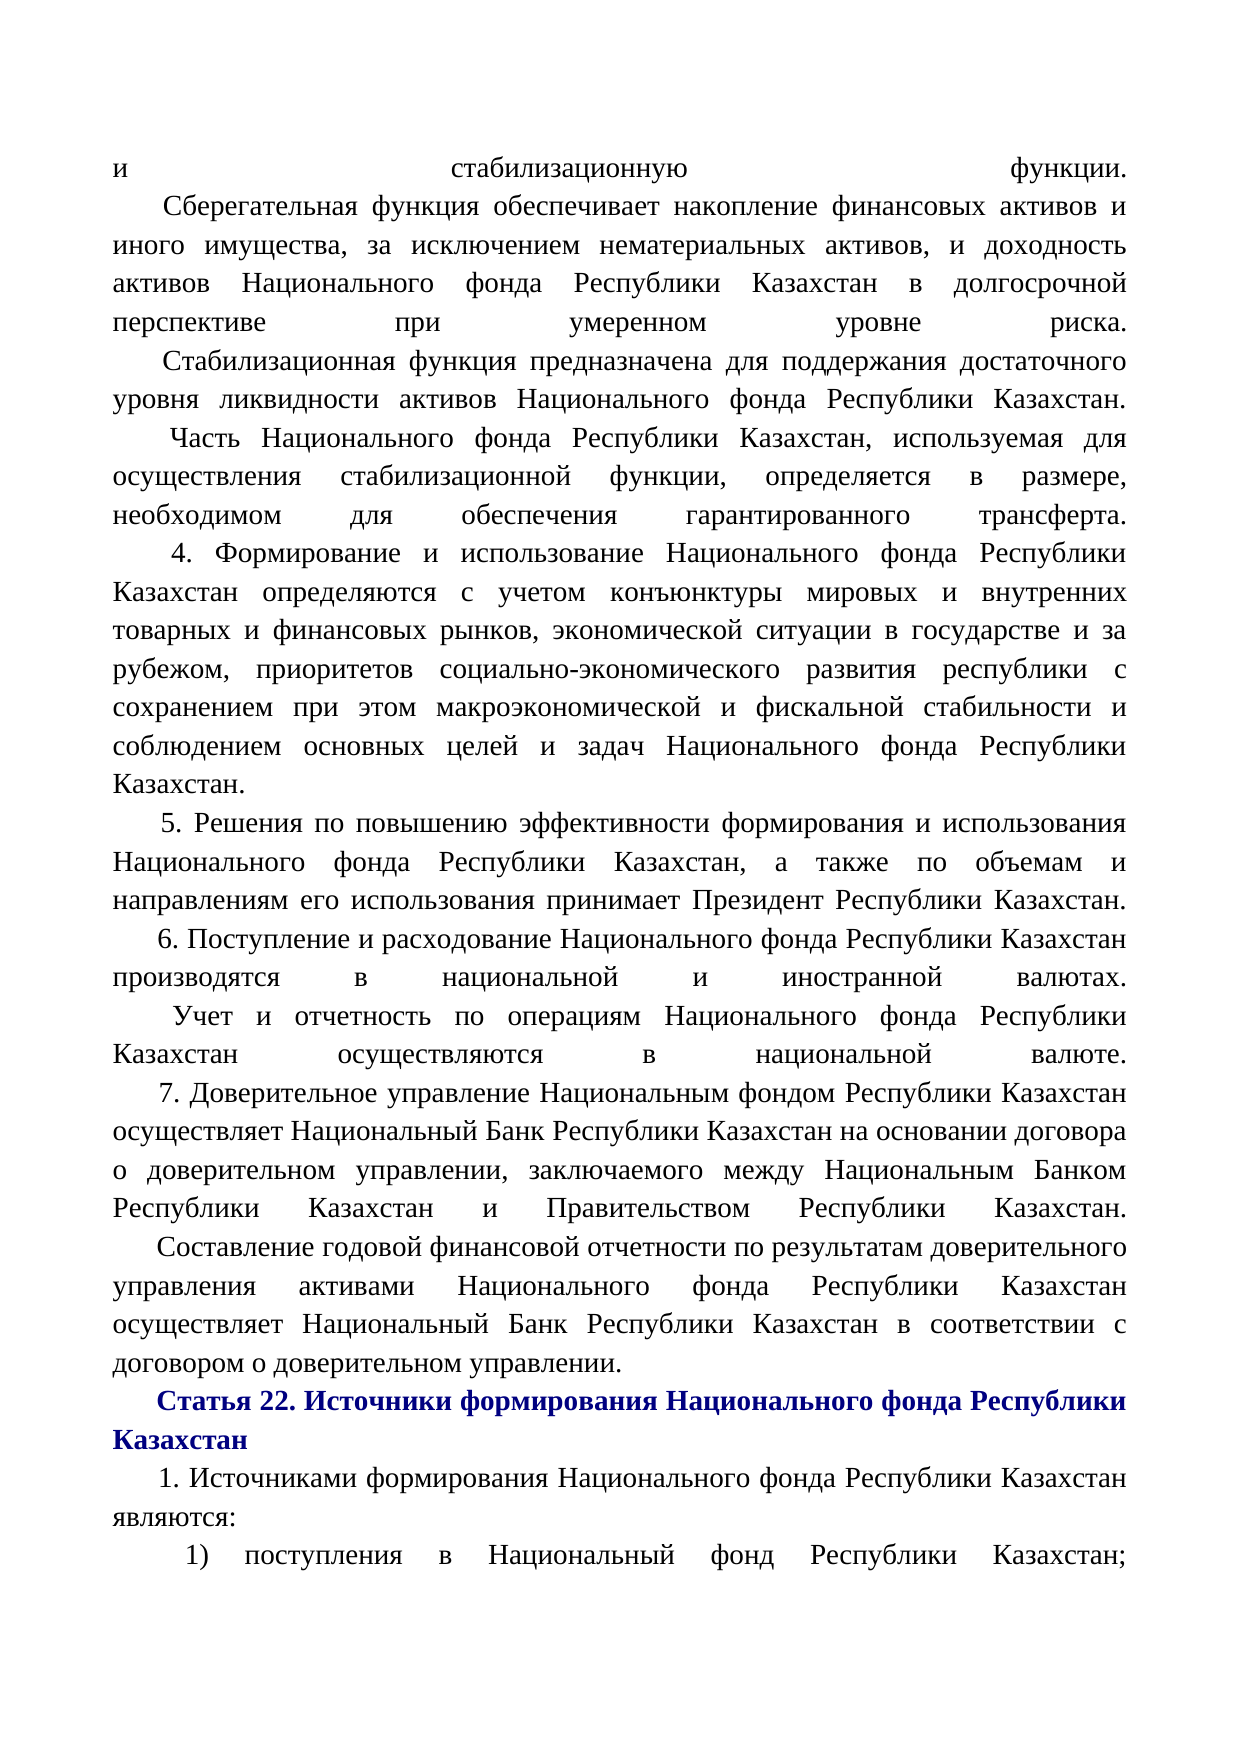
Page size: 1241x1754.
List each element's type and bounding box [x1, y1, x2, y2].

text [112, 1383, 1128, 1571]
text [112, 150, 1128, 1378]
